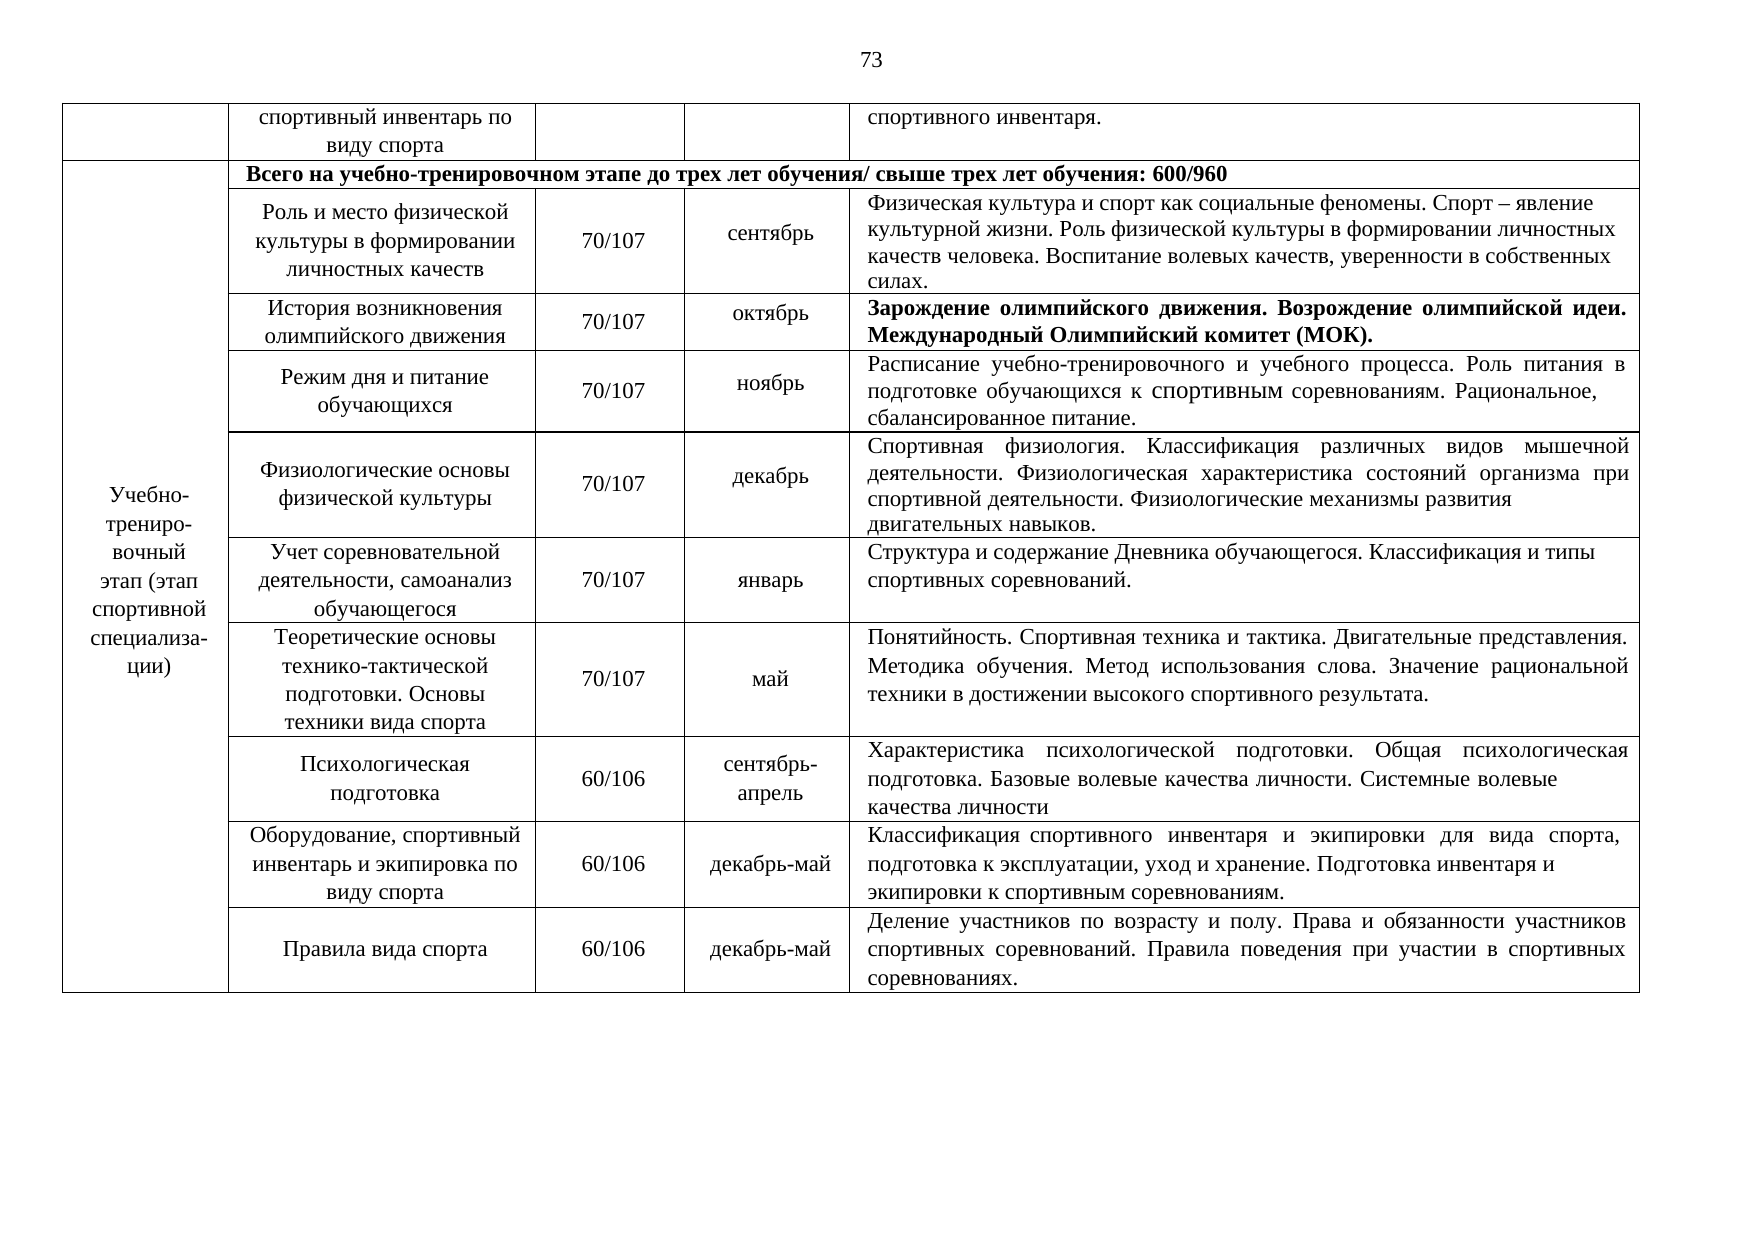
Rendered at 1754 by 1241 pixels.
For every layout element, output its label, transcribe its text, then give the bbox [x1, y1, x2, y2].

table_header [685, 104, 849, 159]
table_cell Учебно- трениро- вочный этап (этап спортивной специализа- ции) [63, 161, 228, 992]
table_cell Учет соревновательной деятельности, самоанализ обучающегося [229, 538, 535, 622]
table_cell декабрь-май [685, 822, 849, 907]
table_cell Расписание учебно-тренировочного и учебного процесса. Роль питания в подготовке обучающихся к спортивным соревнованиям. Рациональное, сбалансированное питание. [850, 351, 1639, 431]
table_cell Зарождение олимпийского движения. Возрождение олимпийской идеи. Международный Олимпийский комитет (МОК). [850, 294, 1639, 350]
table_cell Классификация спортивного инвентаря и экипировки для вида спорта, подготовка к эксплуатации, уход и хранение. Подготовка инвентаря и экипировки к спортивным соревнованиям. [850, 822, 1639, 907]
table_cell декабрь [685, 433, 849, 537]
table_cell Психологическая подготовка [229, 737, 535, 821]
table_cell 70/107 [536, 189, 684, 293]
table_cell 70/107 [536, 433, 684, 537]
table_cell Роль и место физической культуры в формировании личностных качеств [229, 189, 535, 293]
table_cell 70/107 [536, 538, 684, 622]
table_cell Оборудование, спортивный инвентарь и экипировка по виду спорта [229, 822, 535, 907]
table_cell ноябрь [685, 351, 849, 431]
table_cell Деление участников по возрасту и полу. Права и обязанности участников спортивных соревнований. Правила поведения при участии в спортивных соревнованиях. [850, 908, 1639, 992]
table_cell 60/106 [536, 822, 684, 907]
table_cell Физическая культура и спорт как социальные феномены. Спорт – явление культурной жизни. Роль физической культуры в формировании личностных качеств человека. Воспитание волевых качеств, уверенности в собственных силах. [850, 189, 1639, 293]
table_header спортивного инвентаря. [850, 104, 1639, 159]
table_header спортивный инвентарь по виду спорта [229, 104, 535, 159]
table_cell Всего на учебно-тренировочном этапе до трех лет обучения/ свыше трех лет обучения: 600/960 [229, 161, 1639, 188]
table_cell Спортивная физиология. Классификация различных видов мышечной деятельности. Физиологическая характеристика состояний организма при спортивной деятельности. Физиологические механизмы развития двигательных навыков. [850, 433, 1639, 537]
table_cell октябрь [685, 294, 849, 350]
table_cell Понятийность. Спортивная техника и тактика. Двигательные представления. Методика обучения. Метод использования слова. Значение рациональной техники в достижении высокого спортивного результата. [850, 623, 1639, 736]
table_cell 70/107 [536, 351, 684, 431]
table_cell Физиологические основы физической культуры [229, 433, 535, 537]
table_cell 70/107 [536, 623, 684, 736]
table_header [63, 104, 228, 159]
table_cell сентябрь- апрель [685, 737, 849, 821]
table_cell январь [685, 538, 849, 622]
table_cell сентябрь [685, 189, 849, 293]
table_cell Правила вида спорта [229, 908, 535, 992]
table_cell Теоретические основы технико-тактической подготовки. Основы техники вида спорта [229, 623, 535, 736]
table_cell 60/106 [536, 908, 684, 992]
table_cell 70/107 [536, 294, 684, 350]
table_cell декабрь-май [685, 908, 849, 992]
table_cell Режим дня и питание обучающихся [229, 351, 535, 431]
table_cell Структура и содержание Дневника обучающегося. Классификация и типы спортивных соревнований. [850, 538, 1639, 622]
table_header [536, 104, 684, 159]
table_cell История возникновения олимпийского движения [229, 294, 535, 350]
table_cell Характеристика психологической подготовки. Общая психологическая подготовка. Базовые волевые качества личности. Системные волевые качества личности [850, 737, 1639, 821]
table_cell 60/106 [536, 737, 684, 821]
table_cell май [685, 623, 849, 736]
